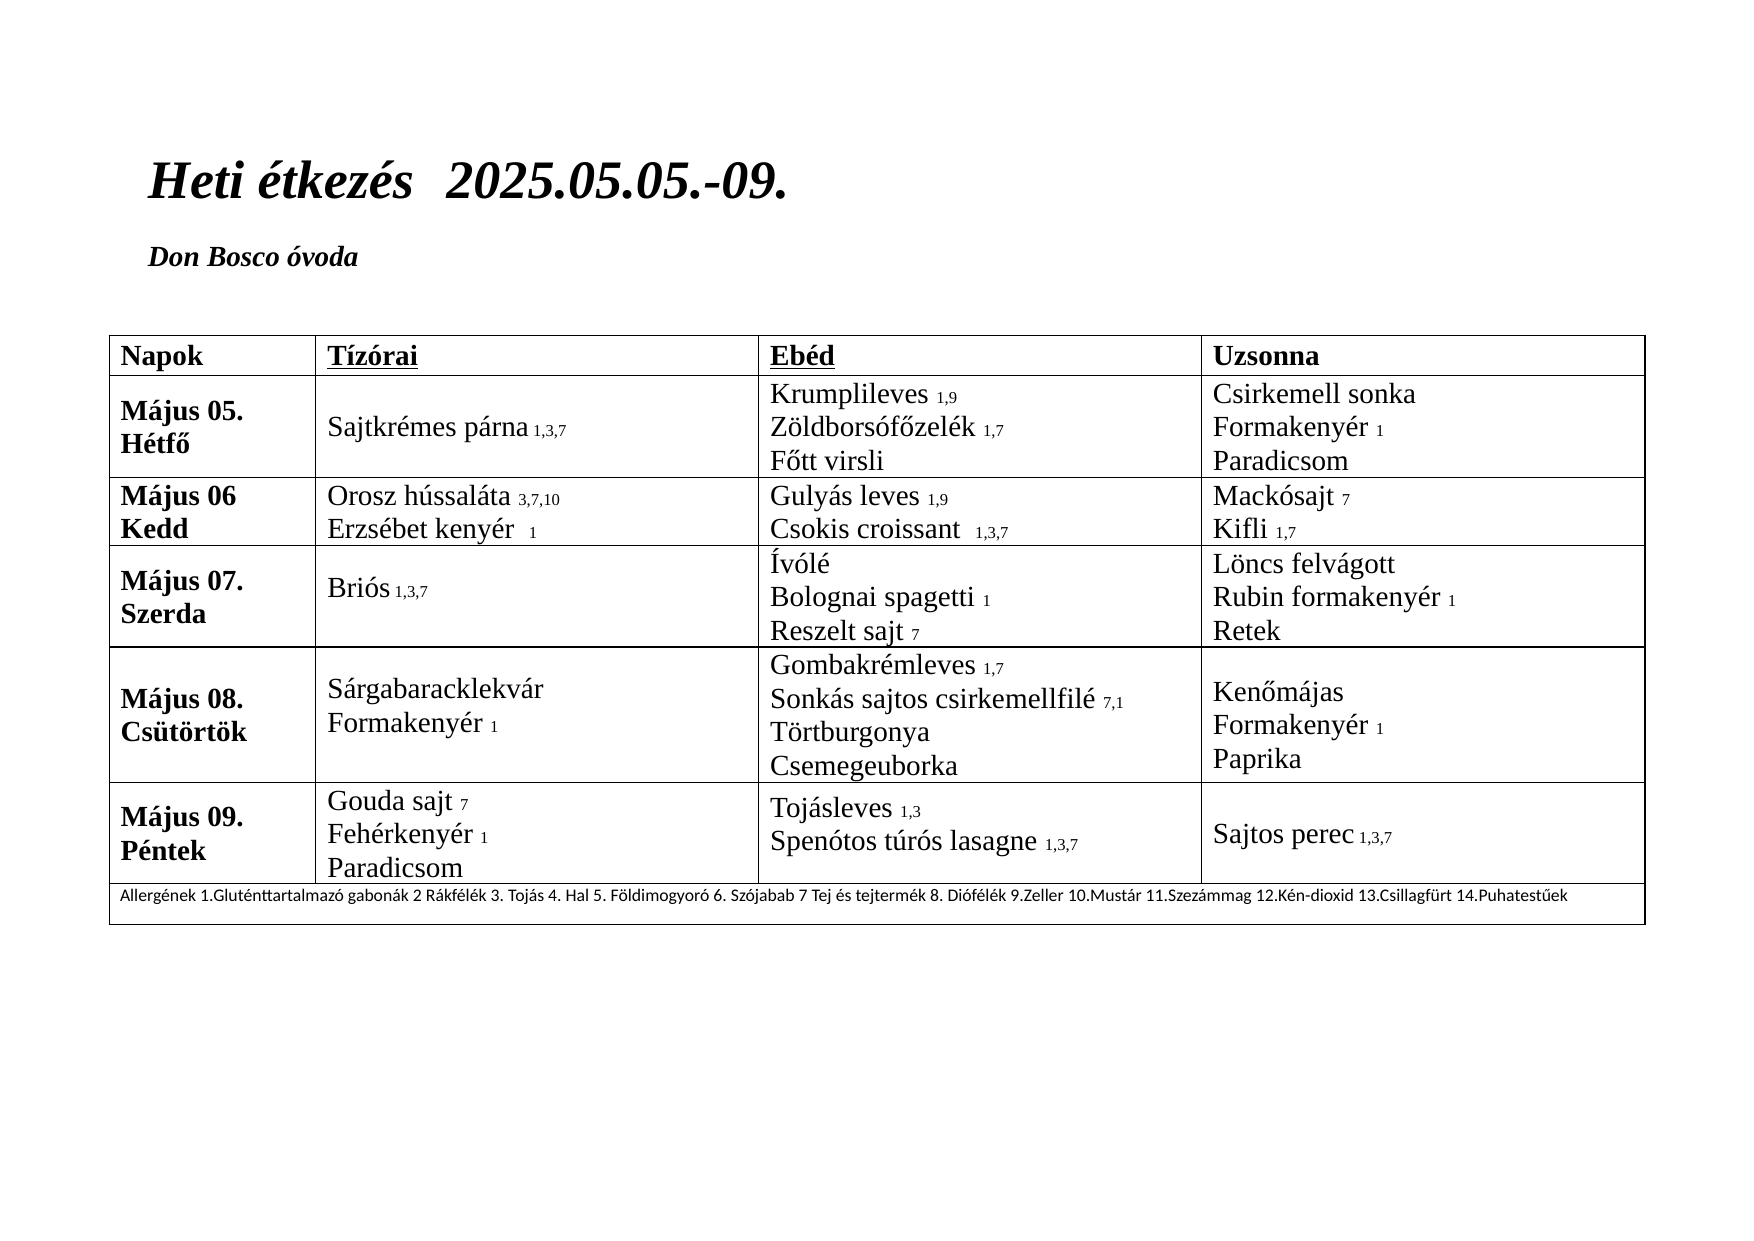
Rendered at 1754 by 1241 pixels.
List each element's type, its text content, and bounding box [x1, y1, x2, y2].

table_cell Május 08. Csütörtök [110, 648, 315, 782]
text Heti étkezés 2025.05.05.-09. [148, 148, 1606, 210]
text Don Bosco óvoda [148, 239, 1606, 272]
table_cell Briós 1,3,7 [316, 546, 758, 646]
table_header Ebéd [759, 336, 1201, 375]
table_cell Mackósajt 7 Kifli 1,7 [1202, 478, 1644, 545]
table_cell Csirkemell sonka Formakenyér 1 Paradicsom [1202, 376, 1644, 477]
table_cell Május 06 Kedd [110, 478, 315, 545]
table_cell Kenőmájas Formakenyér 1 Paprika [1202, 648, 1644, 782]
table_cell Orosz hússaláta 3,7,10 Erzsébet kenyér 1 [316, 478, 758, 545]
table_header Napok [110, 336, 315, 375]
table_cell Sajtos perec 1,3,7 [1202, 783, 1644, 883]
table_cell Ívólé Bolognai spagetti 1 Reszelt sajt 7 [759, 546, 1201, 646]
table_header Tízórai [316, 336, 758, 375]
table_cell Allergének 1.Gluténttartalmazó gabonák 2 Rákfélék 3. Tojás 4. Hal 5. Földimogyoró 6. Szójabab 7 Tej és tejtermék 8. Diófélék 9.Zeller 10.Mustár 11.Szezámmag 12.Kén-dioxid 13.Csillagfürt 14.Puhatestűek [110, 884, 1644, 924]
table_header Uzsonna [1202, 336, 1644, 375]
table_cell Tojásleves 1,3 Spenótos túrós lasagne 1,3,7 [759, 783, 1201, 883]
table_cell Sárgabaracklekvár Formakenyér 1 [316, 648, 758, 782]
table_cell Gulyás leves 1,9 Csokis croissant 1,3,7 [759, 478, 1201, 545]
table_cell Május 09. Péntek [110, 783, 315, 883]
table_cell Gouda sajt 7 Fehérkenyér 1 Paradicsom [316, 783, 758, 883]
table_cell Krumplileves 1,9 Zöldborsófőzelék 1,7 Főtt virsli [759, 376, 1201, 477]
table_cell Gombakrémleves 1,7 Sonkás sajtos csirkemellfilé 7,1 Törtburgonya Csemegeuborka [759, 648, 1201, 782]
table_cell Május 07. Szerda [110, 546, 315, 646]
table_cell Május 05. Hétfő [110, 376, 315, 477]
table_cell Löncs felvágott Rubin formakenyér 1 Retek [1202, 546, 1644, 646]
table_cell Sajtkrémes párna 1,3,7 [316, 376, 758, 477]
